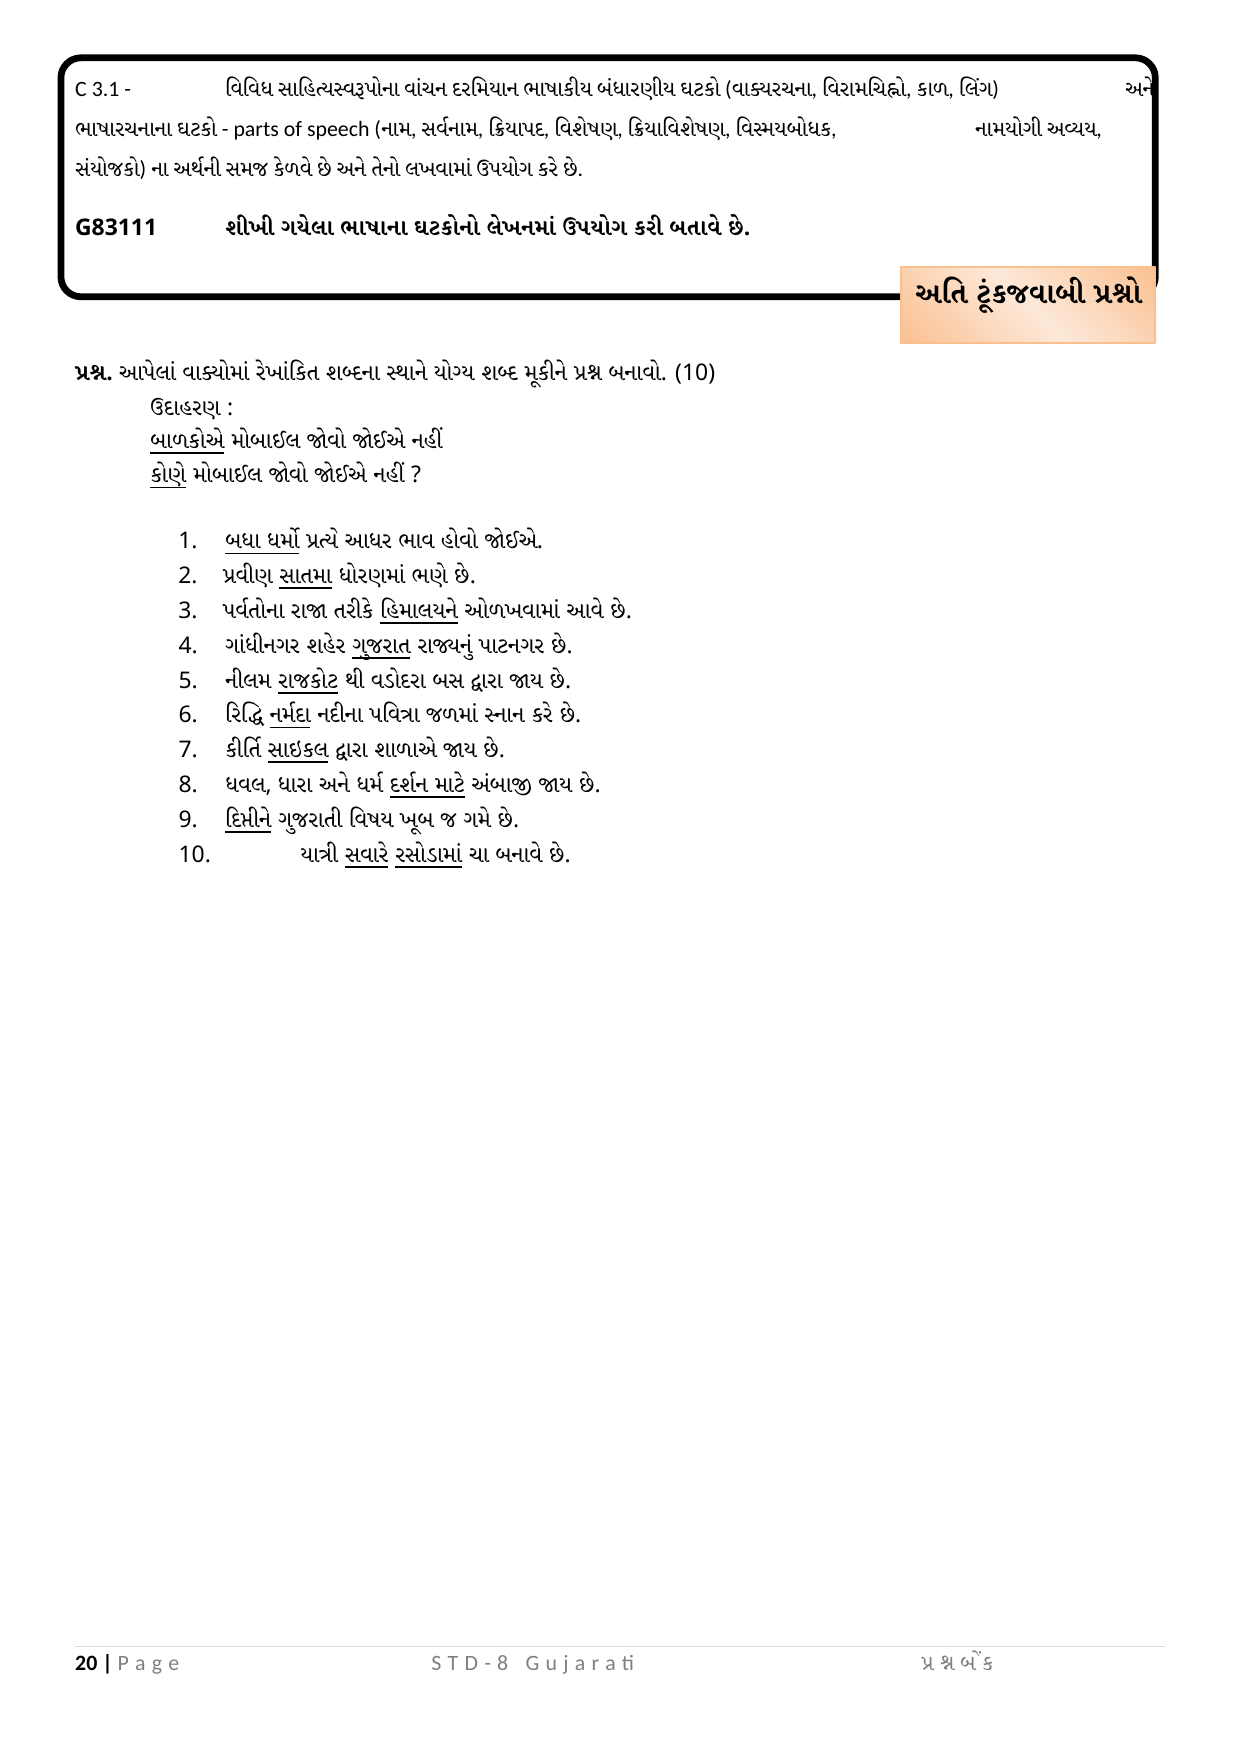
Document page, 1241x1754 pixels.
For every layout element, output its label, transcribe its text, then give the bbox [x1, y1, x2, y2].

text G83111 શીખી ગયેલા ભાષાના ઘટકોનો લેખનમાં ઉપયોગ કરી બતાવે છે. [75, 210, 1151, 245]
text 9. દિપ્તીને ગુજરાતી વિષય ખૂબ જ ગમે છે. [178, 803, 1165, 837]
text 8. ધવલ, ધારા અને ધર્મ દર્શન માટે અંબાજી જાય છે. [178, 768, 1165, 803]
text 5. નીલમ રાજકોટ થી વડોદરા બસ દ્વારા જાય છે. [178, 663, 1165, 698]
text C 3.1 - વિવિધ સાહિત્યસ્વરૂપોના વાંચન દરમિયાન ભાષાકીય બંધારણીય ઘટકો (વાક્યરચના, વિરામચિહ્નો, કાળ, લિંગ) અને ભાષારચનાના ઘટકો - parts of speech (નામ, સર્વનામ, ક્રિયાપદ, વિશેષણ, ક્રિયાવિશેષણ, વિસ્મયબોધક, નામયોગી અવ્યય, સંયોજકો) ના અર્થની સમજ કેળવે છે અને તેનો લખવામાં ઉપયોગ કરે છે. [75, 75, 1151, 186]
text ઉદાહરણ : [75, 390, 1165, 425]
text 4. ગાંધીનગર શહેર ગુજરાત રાજ્યનું પાટનગર છે. [178, 629, 1165, 663]
text 10. યાત્રી સવારે રસોડામાં ચા બનાવે છે. [178, 837, 1165, 872]
text કોણે મોબાઈલ જોવો જોઈએ નહીં ? [75, 458, 1165, 493]
text 3. પર્વતોના રાજા તરીકે હિમાલયને ઓળખવામાં આવે છે. [178, 594, 1165, 629]
text બાળકોએ મોબાઈલ જોવો જોઈએ નહીં [75, 425, 1165, 458]
text 7. કીર્તિ સાઇકલ દ્વારા શાળાએ જાય છે. [178, 733, 1165, 768]
text 1. બધા ધર્મો પ્રત્યે આધર ભાવ હોવો જોઈએ. [178, 524, 1165, 559]
text 2. પ્રવીણ સાતમા ધોરણમાં ભણે છે. [178, 559, 1165, 594]
text 6. રિદ્ધિ નર્મદા નદીના પવિત્રા જળમાં સ્નાન કરે છે. [178, 698, 1165, 733]
text પ્રશ્ન. આપેલાં વાક્યોમાં રેખાંકિત શબ્દના સ્થાને યોગ્ય શબ્દ મૂકીને પ્રશ્ન બનાવો. (10) [75, 356, 1165, 390]
